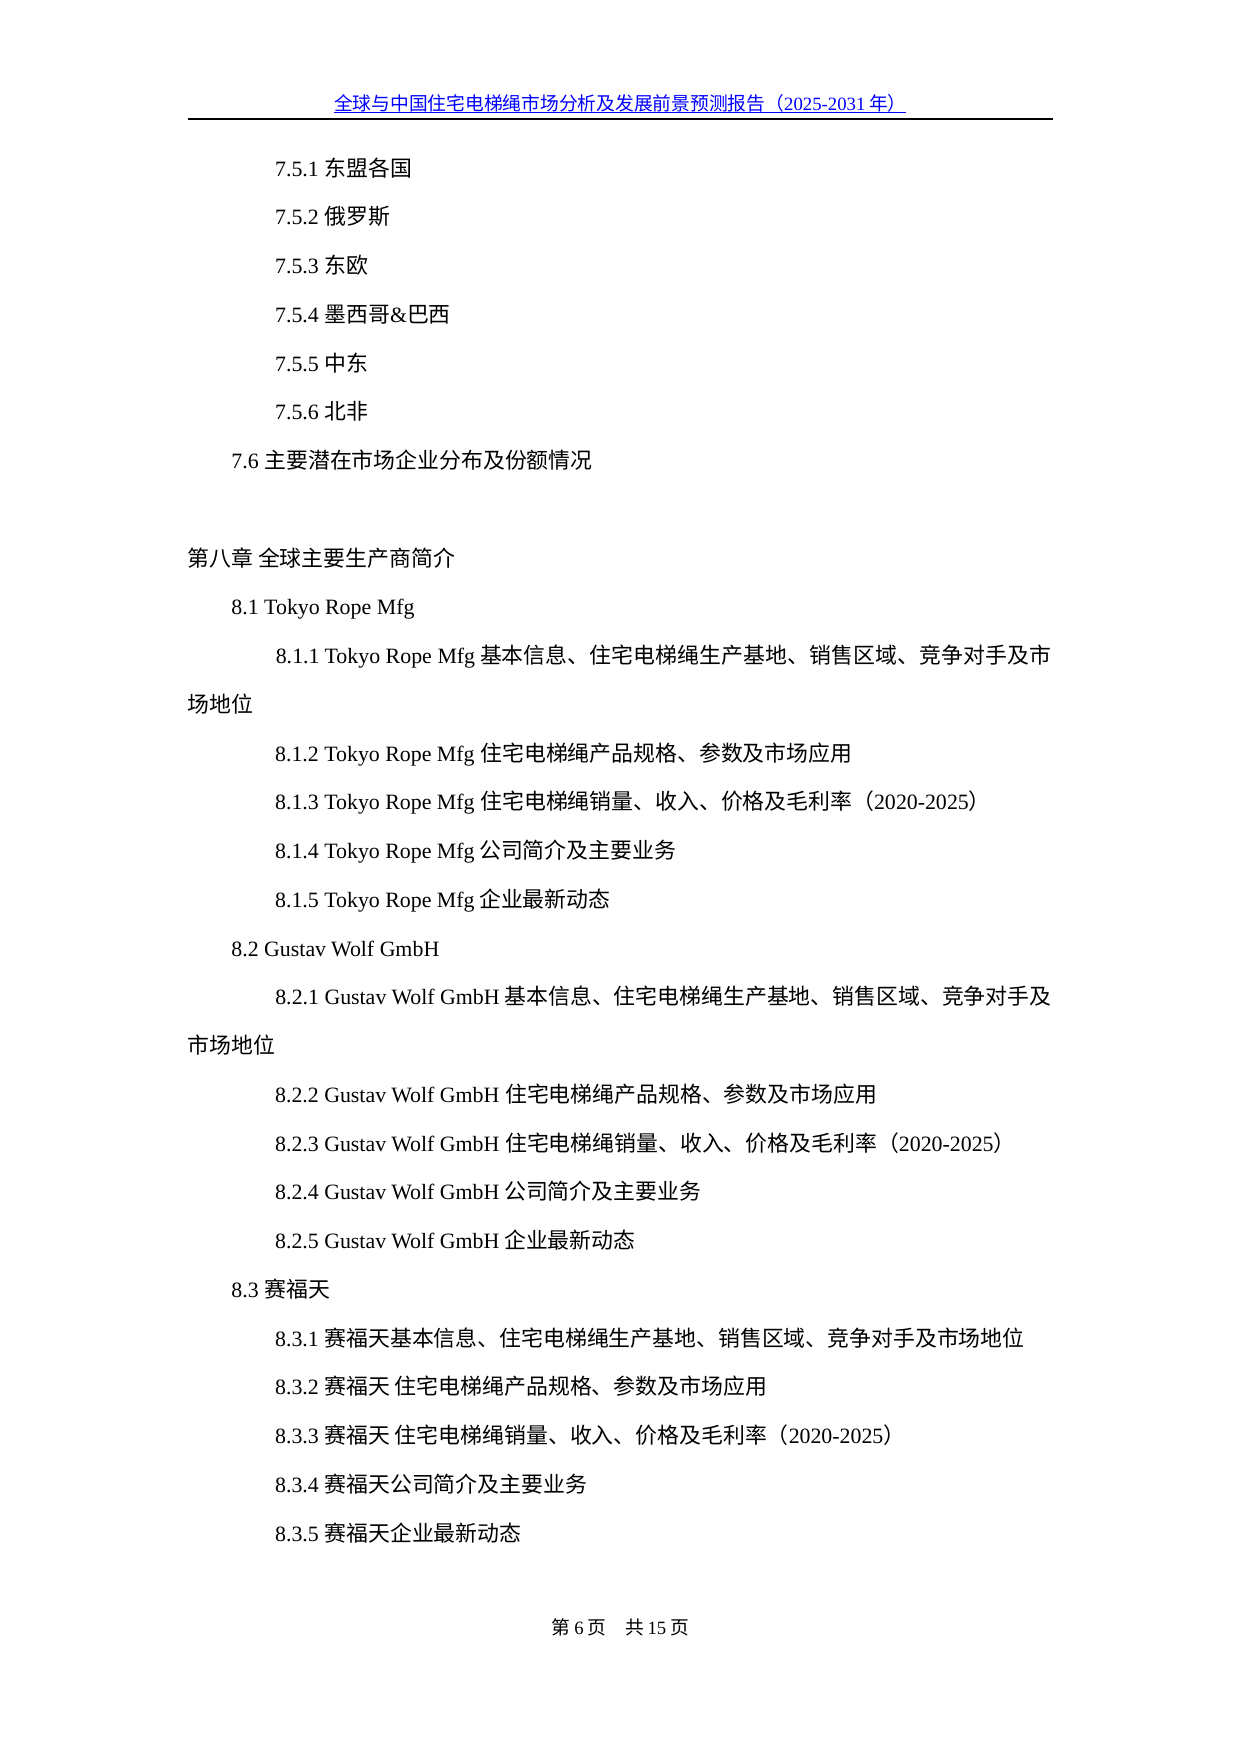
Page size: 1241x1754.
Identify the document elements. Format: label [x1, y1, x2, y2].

text [187, 150, 1053, 1548]
